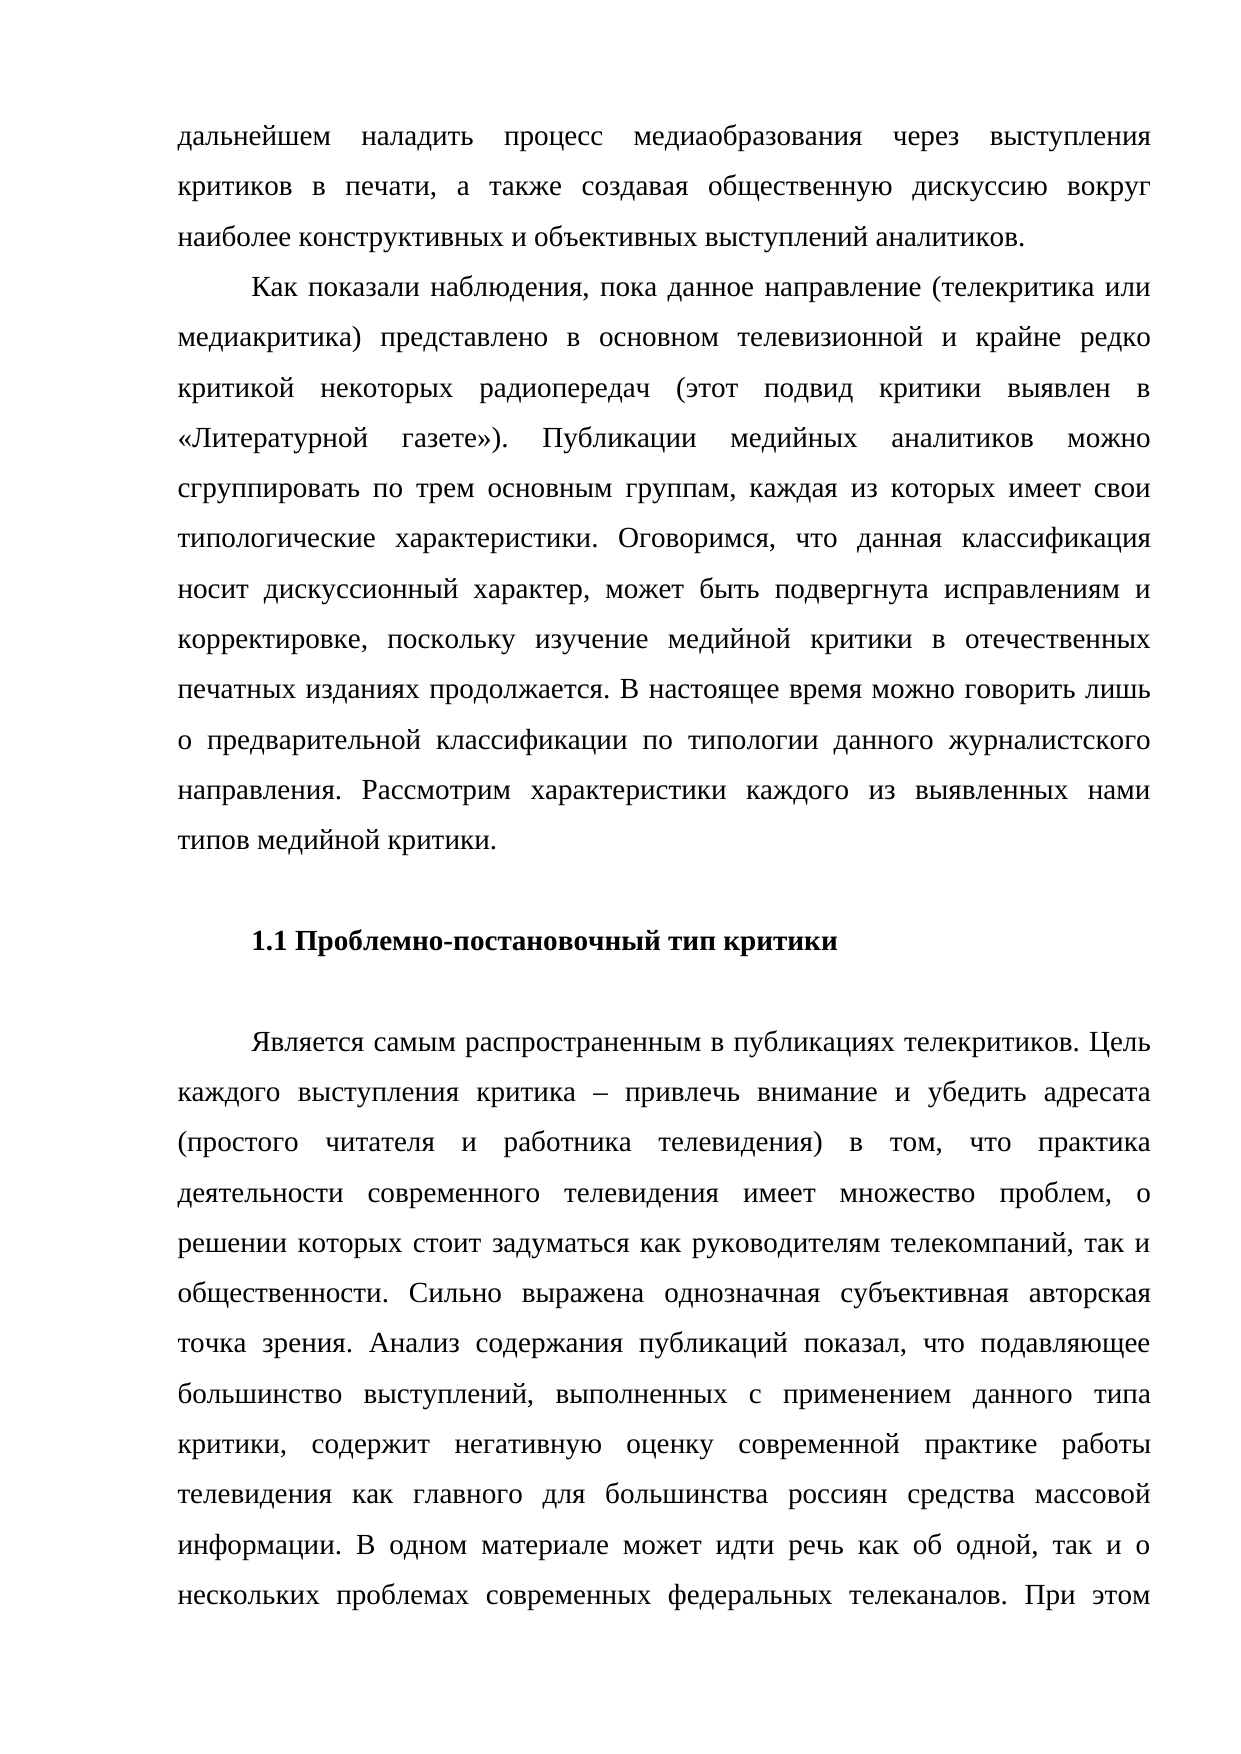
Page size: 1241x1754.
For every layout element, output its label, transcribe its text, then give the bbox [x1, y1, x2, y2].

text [177, 118, 1152, 252]
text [177, 1024, 1152, 1611]
text 1.1 Проблемно-постановочный тип критики [177, 923, 1152, 957]
text Как показали наблюдения, пока данное направление (телекритика или медиакритика) представлено в основном телевизионной и крайне редко критикой некоторых радиопередач (этот подвид критики выявлен в «Литературной газете»). Публикации медийных аналитиков можно сгруппировать по трем основным группам, каждая из которых имеет свои типологические характеристики. Оговоримся, что данная классификация носит дискуссионный характер, может быть подвергнута исправлениям и корректировке, поскольку изучение медийной критики в отечественных печатных изданиях продолжается. В настоящее время можно говорить лишь о предварительной классификации по типологии данного журналистского направления. Рассмотрим характеристики каждого из выявленных нами типов медийной критики. [177, 269, 1152, 856]
